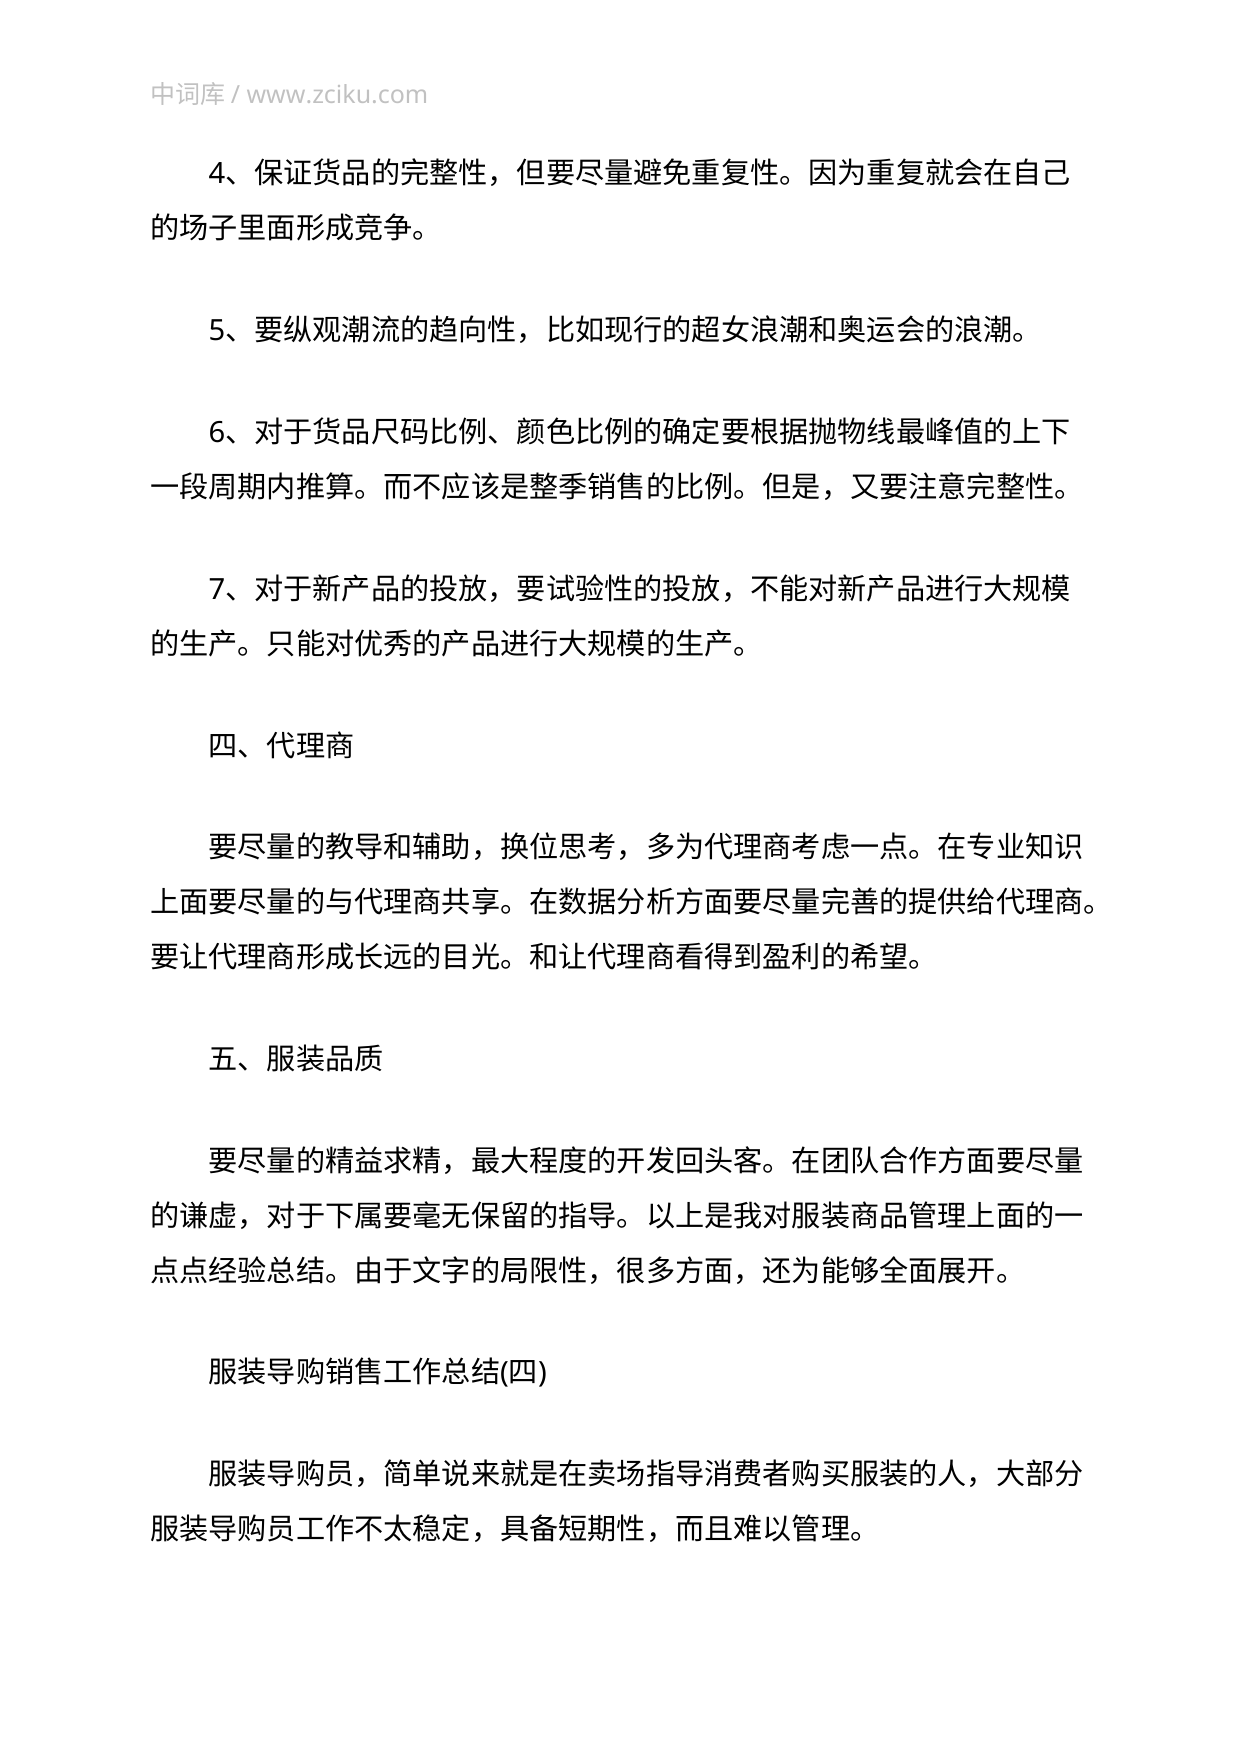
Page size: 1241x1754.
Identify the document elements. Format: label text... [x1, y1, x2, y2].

text 4、保证货品的完整性，但要尽量避免重复性。因为重复就会在自己的场子里面形成竞争。 [150, 150, 1090, 247]
text 7、对于新产品的投放，要试验性的投放，不能对新产品进行大规模的生产。只能对优秀的产品进行大规模的生产。 [150, 566, 1090, 663]
text 四、代理商 [150, 722, 1090, 764]
text 五、服装品质 [150, 1036, 1090, 1078]
text 6、对于货品尺码比例、颜色比例的确定要根据抛物线最峰值的上下一段周期内推算。而不应该是整季销售的比例。但是，又要注意完整性。 [150, 409, 1090, 506]
text 服装导购员，简单说来就是在卖场指导消费者购买服装的人，大部分服装导购员工作不太稳定，具备短期性，而且难以管理。 [150, 1451, 1090, 1548]
text 服装导购销售工作总结(四) [150, 1349, 1090, 1391]
text 要尽量的教导和辅助，换位思考，多为代理商考虑一点。在专业知识上面要尽量的与代理商共享。在数据分析方面要尽量完善的提供给代理商。要让代理商形成长远的目光。和让代理商看得到盈利的希望。 [150, 824, 1090, 976]
text 要尽量的精益求精，最大程度的开发回头客。在团队合作方面要尽量的谦虚，对于下属要毫无保留的指导。以上是我对服装商品管理上面的一点点经验总结。由于文字的局限性，很多方面，还为能够全面展开。 [150, 1137, 1090, 1289]
text 5、要纵观潮流的趋向性，比如现行的超女浪潮和奥运会的浪潮。 [150, 307, 1090, 349]
